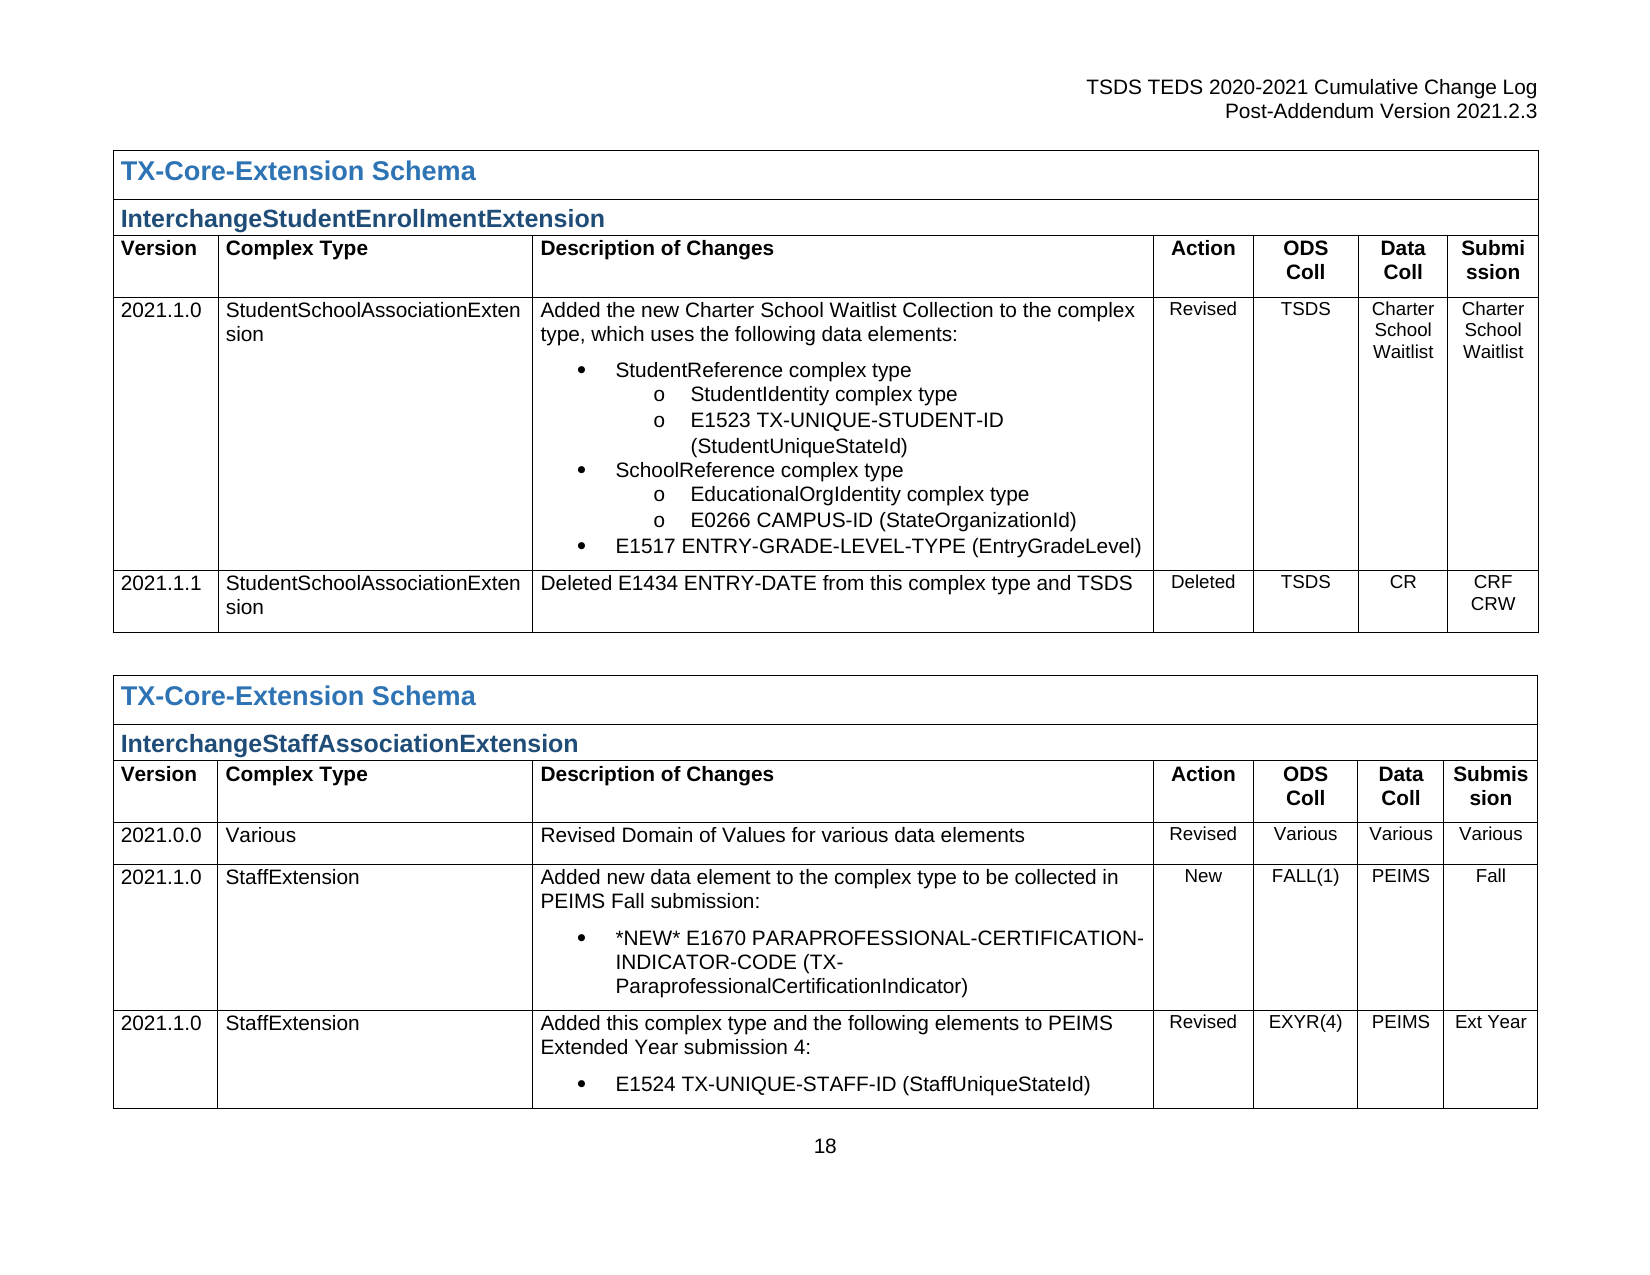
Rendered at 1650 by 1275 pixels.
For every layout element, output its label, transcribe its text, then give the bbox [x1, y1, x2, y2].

table_cell ODS Coll [1254, 236, 1358, 297]
table_header TX-Core-Extension Schema [114, 151, 1538, 199]
table_cell Various [1254, 823, 1357, 864]
table_cell Added the new Charter School Waitlist Collection to the complex type, which uses the following data elements: StudentReference complex type StudentIdentity complex type E1523 TX-UNIQUE-STUDENT-ID (StudentUniqueStateId) SchoolReference complex type EducationalOrgIdentity complex type E0266 CAMPUS-ID (StateOrganizationId) E1517 ENTRY-GRADE-LEVEL-TYPE (EntryGradeLevel) [533, 298, 1153, 570]
table_cell Version [114, 236, 218, 297]
table_cell Submission [1448, 236, 1538, 297]
table_cell Data Coll [1359, 236, 1447, 297]
table_cell PEIMS [1358, 1011, 1443, 1108]
table_header TX-Core-Extension Schema [114, 676, 1537, 724]
table_cell Submission [1444, 761, 1537, 822]
table_cell 2021.0.0 [114, 823, 217, 864]
table_cell TSDS [1254, 571, 1358, 632]
table_cell Charter School Waitlist [1359, 298, 1447, 570]
table_cell Revised [1154, 823, 1253, 864]
table_cell Revised [1154, 1011, 1253, 1108]
table_cell Deleted E1434 ENTRY-DATE from this complex type and TSDS [533, 571, 1153, 632]
table_cell InterchangeStudentEnrollmentExtension [114, 200, 1538, 235]
table_cell Ext Year [1444, 1011, 1537, 1108]
table_cell PEIMS [1358, 865, 1443, 1010]
table_cell Action [1154, 761, 1253, 822]
table_cell Various [1444, 823, 1537, 864]
table_cell Charter School Waitlist [1448, 298, 1538, 570]
table_cell Description of Changes [533, 236, 1153, 297]
table_cell 2021.1.0 [114, 865, 217, 1010]
table_cell Revised [1154, 298, 1253, 570]
table_cell ODS Coll [1254, 761, 1357, 822]
table_cell Data Coll [1358, 761, 1443, 822]
table_cell StaffExtension [218, 865, 532, 1010]
table_cell New [1154, 865, 1253, 1010]
table_cell EXYR(4) [1254, 1011, 1357, 1108]
table_cell 2021.1.0 [114, 1011, 217, 1108]
table_cell 2021.1.1 [114, 571, 218, 632]
table_cell Various [218, 823, 532, 864]
table_cell Version [114, 761, 217, 822]
table_cell Revised Domain of Values for various data elements [533, 823, 1153, 864]
table_cell Added new data element to the complex type to be collected in PEIMS Fall submission: *NEW* E1670 PARAPROFESSIONAL-CERTIFICATION-INDICATOR-CODE (TX-ParaprofessionalCertificationIndicator) [533, 865, 1153, 1010]
table_cell InterchangeStaffAssociationExtension [114, 725, 1537, 760]
table_cell StudentSchoolAssociationExtension [219, 571, 532, 632]
table_cell Complex Type [218, 761, 532, 822]
table_cell Various [1358, 823, 1443, 864]
table_cell CR [1359, 571, 1447, 632]
table_cell Action [1154, 236, 1253, 297]
table_cell StudentSchoolAssociationExtension [219, 298, 532, 570]
table_cell Description of Changes [533, 761, 1153, 822]
table_cell Complex Type [219, 236, 532, 297]
table_cell 2021.1.0 [114, 298, 218, 570]
table_cell Deleted [1154, 571, 1253, 632]
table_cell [533, 1011, 1153, 1108]
table_cell FALL(1) [1254, 865, 1357, 1010]
table_cell Fall [1444, 865, 1537, 1010]
table_cell StaffExtension [218, 1011, 532, 1108]
table_cell TSDS [1254, 298, 1358, 570]
table_cell CRF CRW [1448, 571, 1538, 632]
